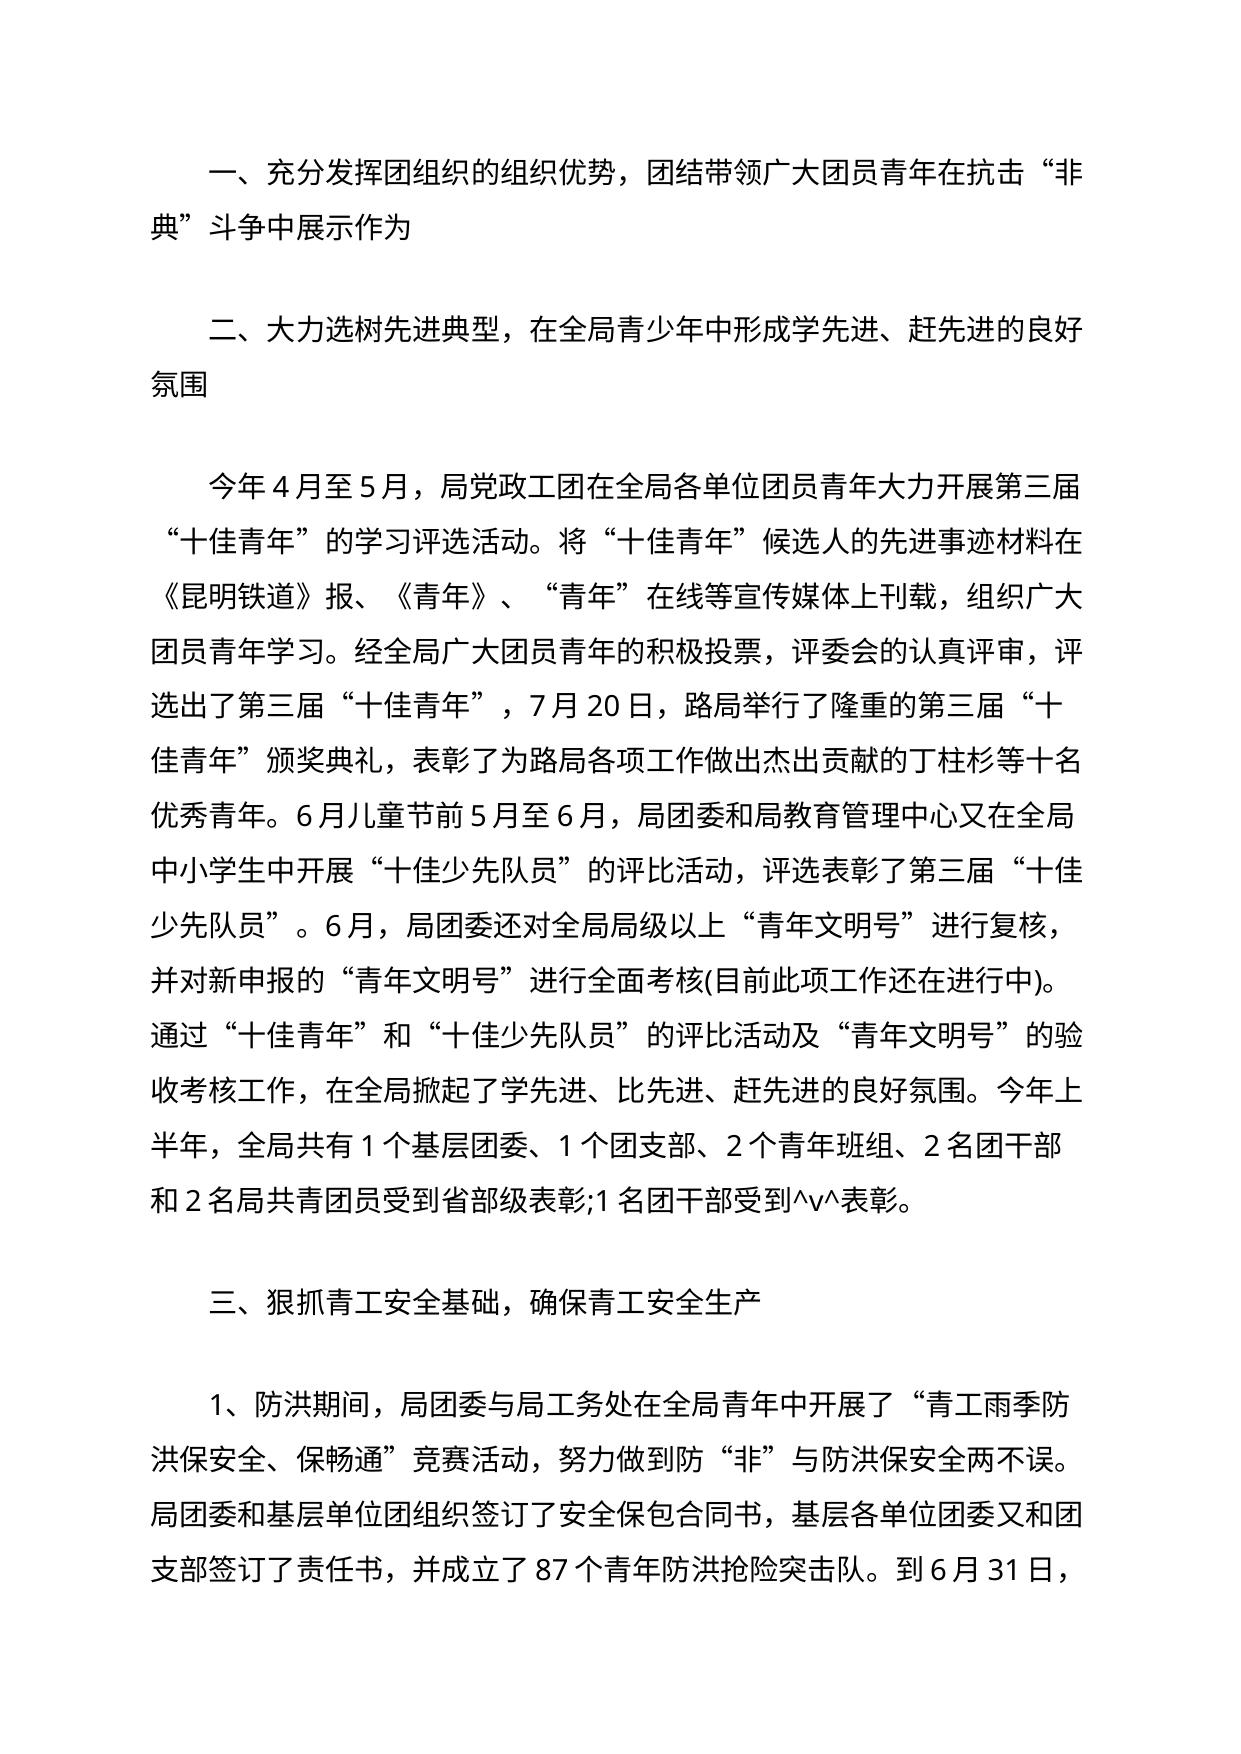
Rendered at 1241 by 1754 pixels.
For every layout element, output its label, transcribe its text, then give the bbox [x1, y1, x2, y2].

text 二、大力选树先进典型，在全局青少年中形成学先进、赶先进的良好氛围 [150, 307, 1090, 404]
text 三、狠抓青工安全基础，确保青工安全生产 [150, 1279, 1090, 1322]
text 一、充分发挥团组织的组织优势，团结带领广大团员青年在抗击“非典”斗争中展示作为 [150, 150, 1090, 247]
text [150, 1381, 1090, 1588]
text 今年4月至5月，局党政工团在全局各单位团员青年大力开展第三届“十佳青年”的学习评选活动。将“十佳青年”候选人的先进事迹材料在《昆明铁道》报、《青年》、“青年”在线等宣传媒体上刊载，组织广大团员青年学习。经全局广大团员青年的积极投票，评委会的认真评审，评选出了第三届“十佳青年”，7月20日，路局举行了隆重的第三届“十佳青年”颁奖典礼，表彰了为路局各项工作做出杰出贡献的丁柱杉等十名优秀青年。6月儿童节前5月至6月，局团委和局教育管理中心又在全局中小学生中开展“十佳少先队员”的评比活动，评选表彰了第三届“十佳少先队员”。6月，局团委还对全局局级以上“青年文明号”进行复核，并对新申报的“青年文明号”进行全面考核(目前此项工作还在进行中)。通过“十佳青年”和“十佳少先队员”的评比活动及“青年文明号”的验收考核工作，在全局掀起了学先进、比先进、赶先进的良好氛围。今年上半年，全局共有1个基层团委、1个团支部、2个青年班组、2名团干部和2名局共青团员受到省部级表彰;1名团干部受到^v^表彰。 [150, 463, 1090, 1220]
